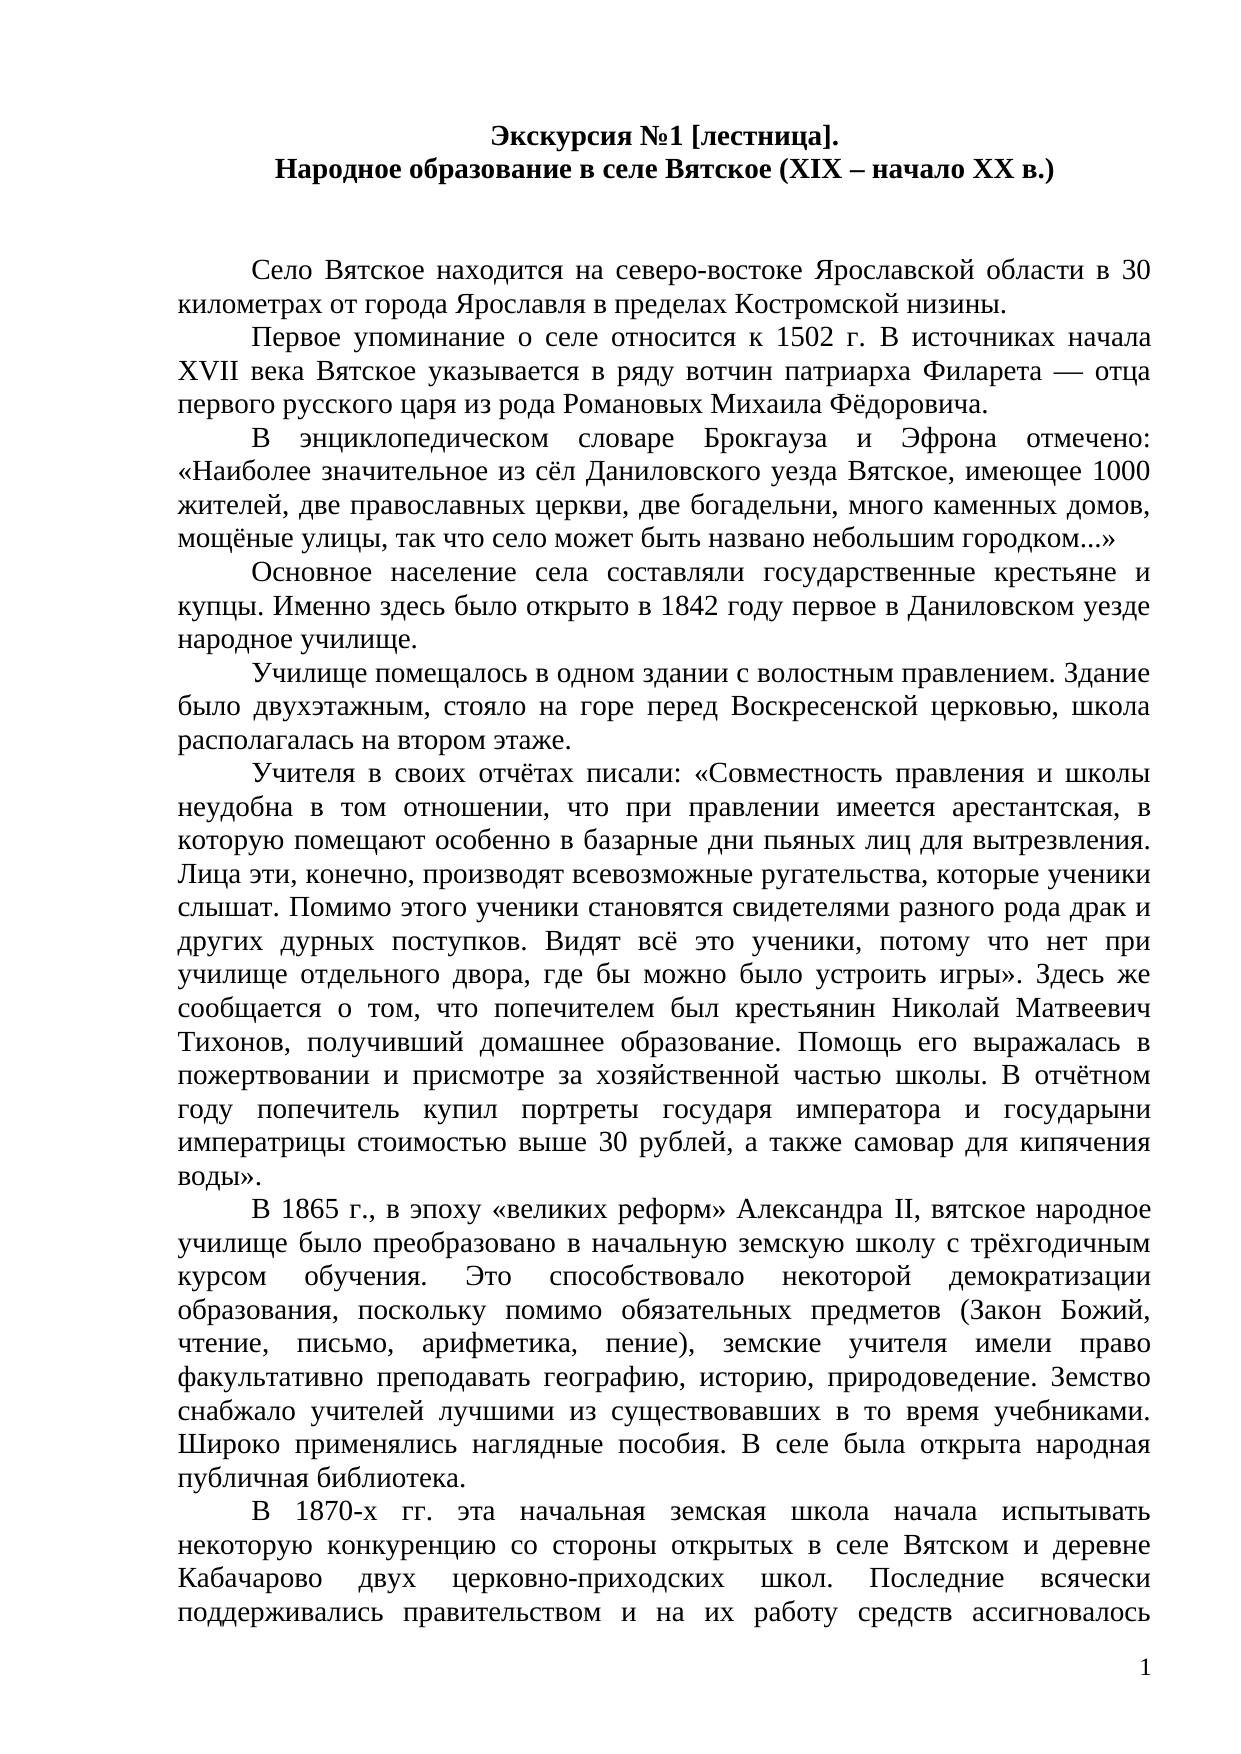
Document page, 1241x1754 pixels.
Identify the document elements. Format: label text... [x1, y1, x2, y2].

text Село Вятское находится на северо-востоке Ярославской области в от города Ярославля в пределах Костромской низины. [177, 252, 1152, 319]
text Основное население села составляли государственные крестьяне и купцы. Именно здесь было открыто в 1842 году первое в Даниловском уезде народное училище. [177, 554, 1152, 655]
text Экскурсия №1 [лестница]. [177, 118, 1152, 152]
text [177, 1493, 1152, 1627]
text В ., в эпоху «великих реформ» Александра II, вятское народное училище было преобразовано в начальную земскую школу с трёхгодичным курсом обучения. Это способствовало некоторой демократизации образования, поскольку помимо обязательных предметов (Закон Божий, чтение, письмо, арифметика, пение), земские учителя имели право факультативно преподавать географию, историю, природоведение. Земство снабжало учителей лучшими из существовавших в то время учебниками. Широко применялись наглядные пособия. В селе была открыта народная публичная библиотека. [177, 1191, 1152, 1493]
text Учителя в своих отчётах писали: «Совместность правления и школы неудобна в том отношении, что при правлении имеется арестантская, в которую помещают особенно в базарные дни пьяных лиц для вытрезвления. Лица эти, конечно, производят всевозможные ругательства, которые ученики слышат. Помимо этого ученики становятся свидетелями разного рода драк и других дурных поступков. Видят всё это ученики, потому что нет при училище отдельного двора, где бы можно было устроить игры». Здесь же сообщается о том, что попечителем был крестьянин Николай Матвеевич Тихонов, получивший домашнее образование. Помощь его выражалась в пожертвовании и присмотре за хозяйственной частью школы. В отчётном году попечитель купил портреты государя императора и государыни императрицы стоимостью выше 30 рублей, а также самовар для кипячения воды». [177, 755, 1152, 1191]
text Первое упоминание о селе относится к . В источниках начала XVII века Вятское указывается в ряду вотчин патриарха Филарета ― отца первого русского царя из рода Романовых Михаила Фёдоровича. [177, 319, 1152, 420]
text В энциклопедическом словаре Брокгауза и Эфрона отмечено: «Наиболее значительное из сёл Даниловского уезда Вятское, имеющее 1000 жителей, две православных церкви, две богадельни, много каменных домов, мощёные улицы, так что село может быть названо небольшим городком...» [177, 420, 1152, 554]
text Народное образование в селе Вятское (XIX – начало XX в.) [177, 152, 1152, 185]
text Училище помещалось в одном здании с волостным правлением. Здание было двухэтажным, стояло на горе перед Воскресенской церковью, школа располагалась на втором этаже. [177, 655, 1152, 755]
